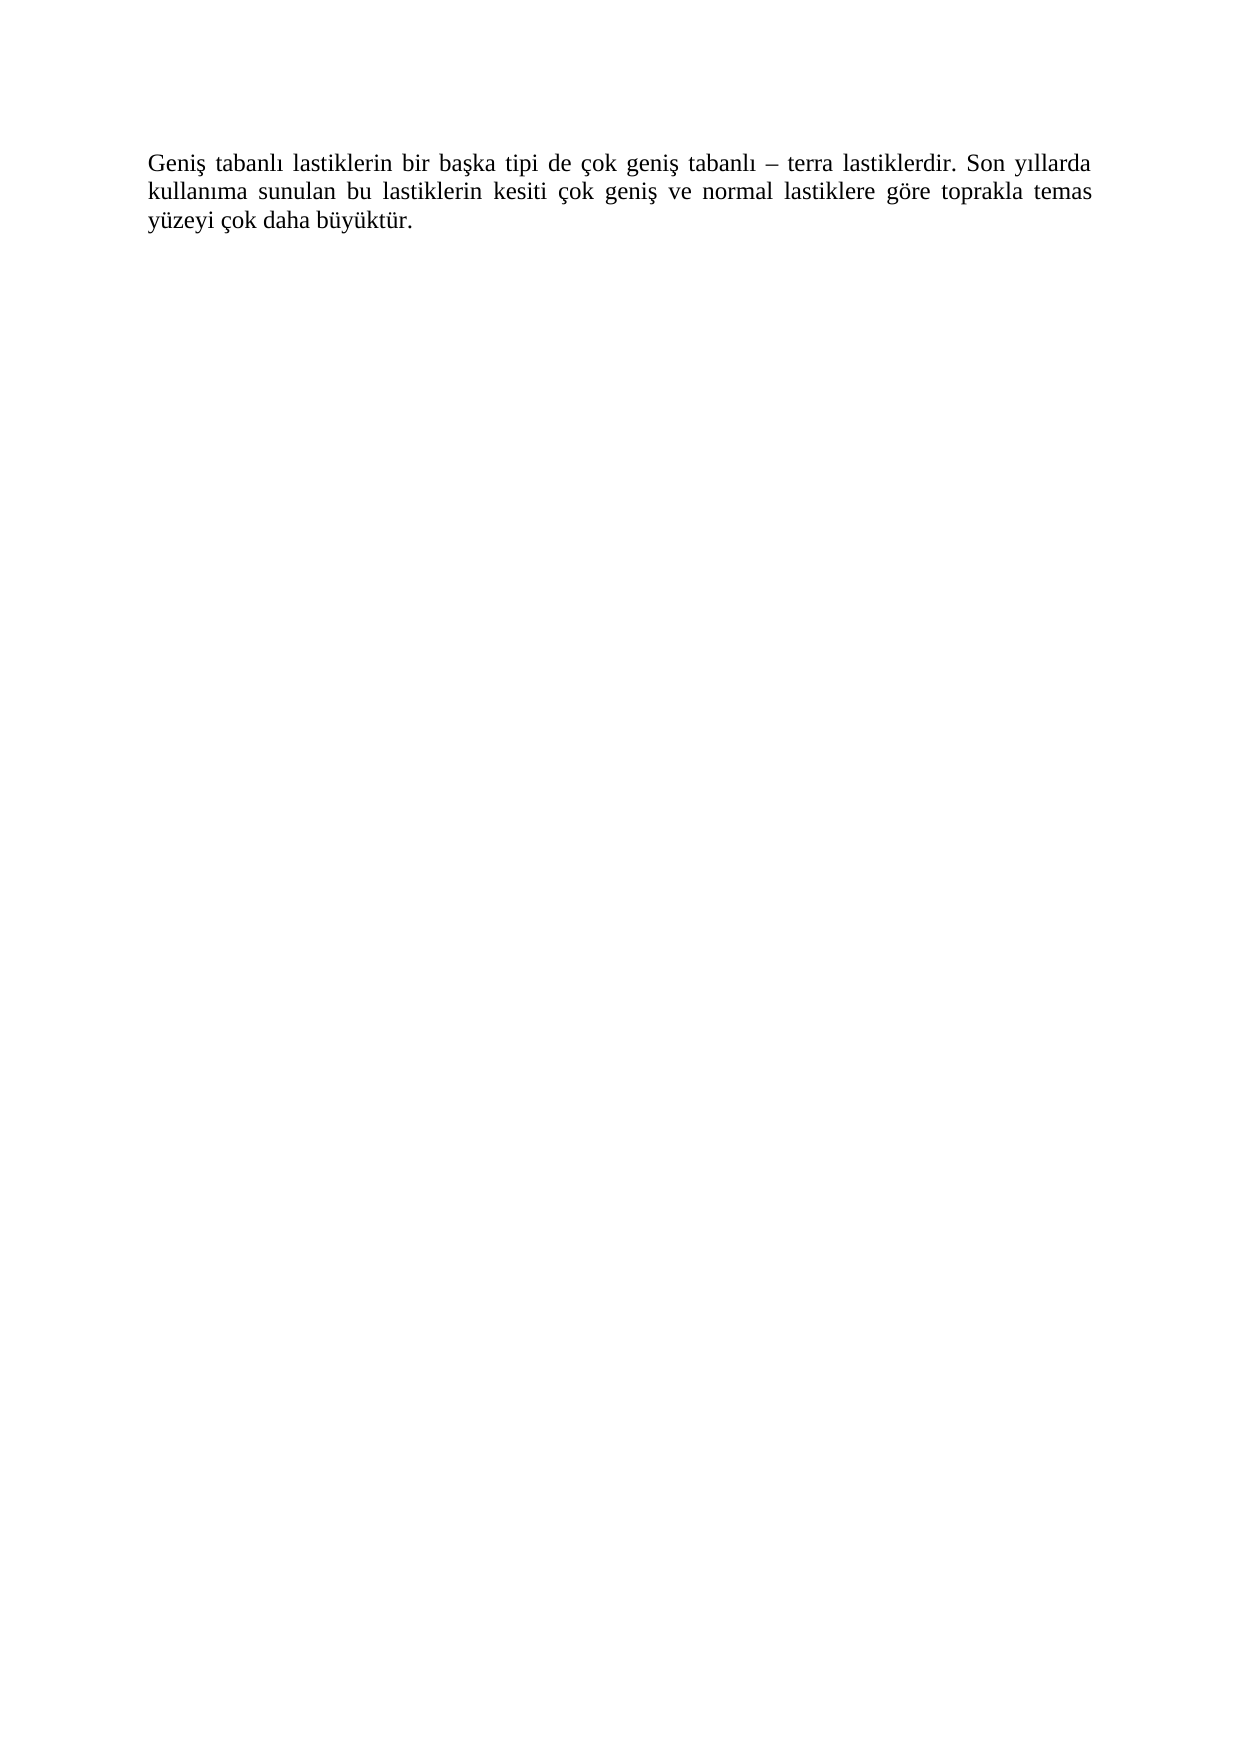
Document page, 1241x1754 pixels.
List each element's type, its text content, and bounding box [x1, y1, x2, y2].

text Geniş tabanlı lastiklerin bir başka tipi de çok geniş tabanlı – terra lastiklerdir. Son yıllarda kullanıma sunulan bu lastiklerin kesiti çok geniş ve normal lastiklere göre toprakla temas yüzeyi çok daha büyüktür. [148, 148, 1093, 234]
